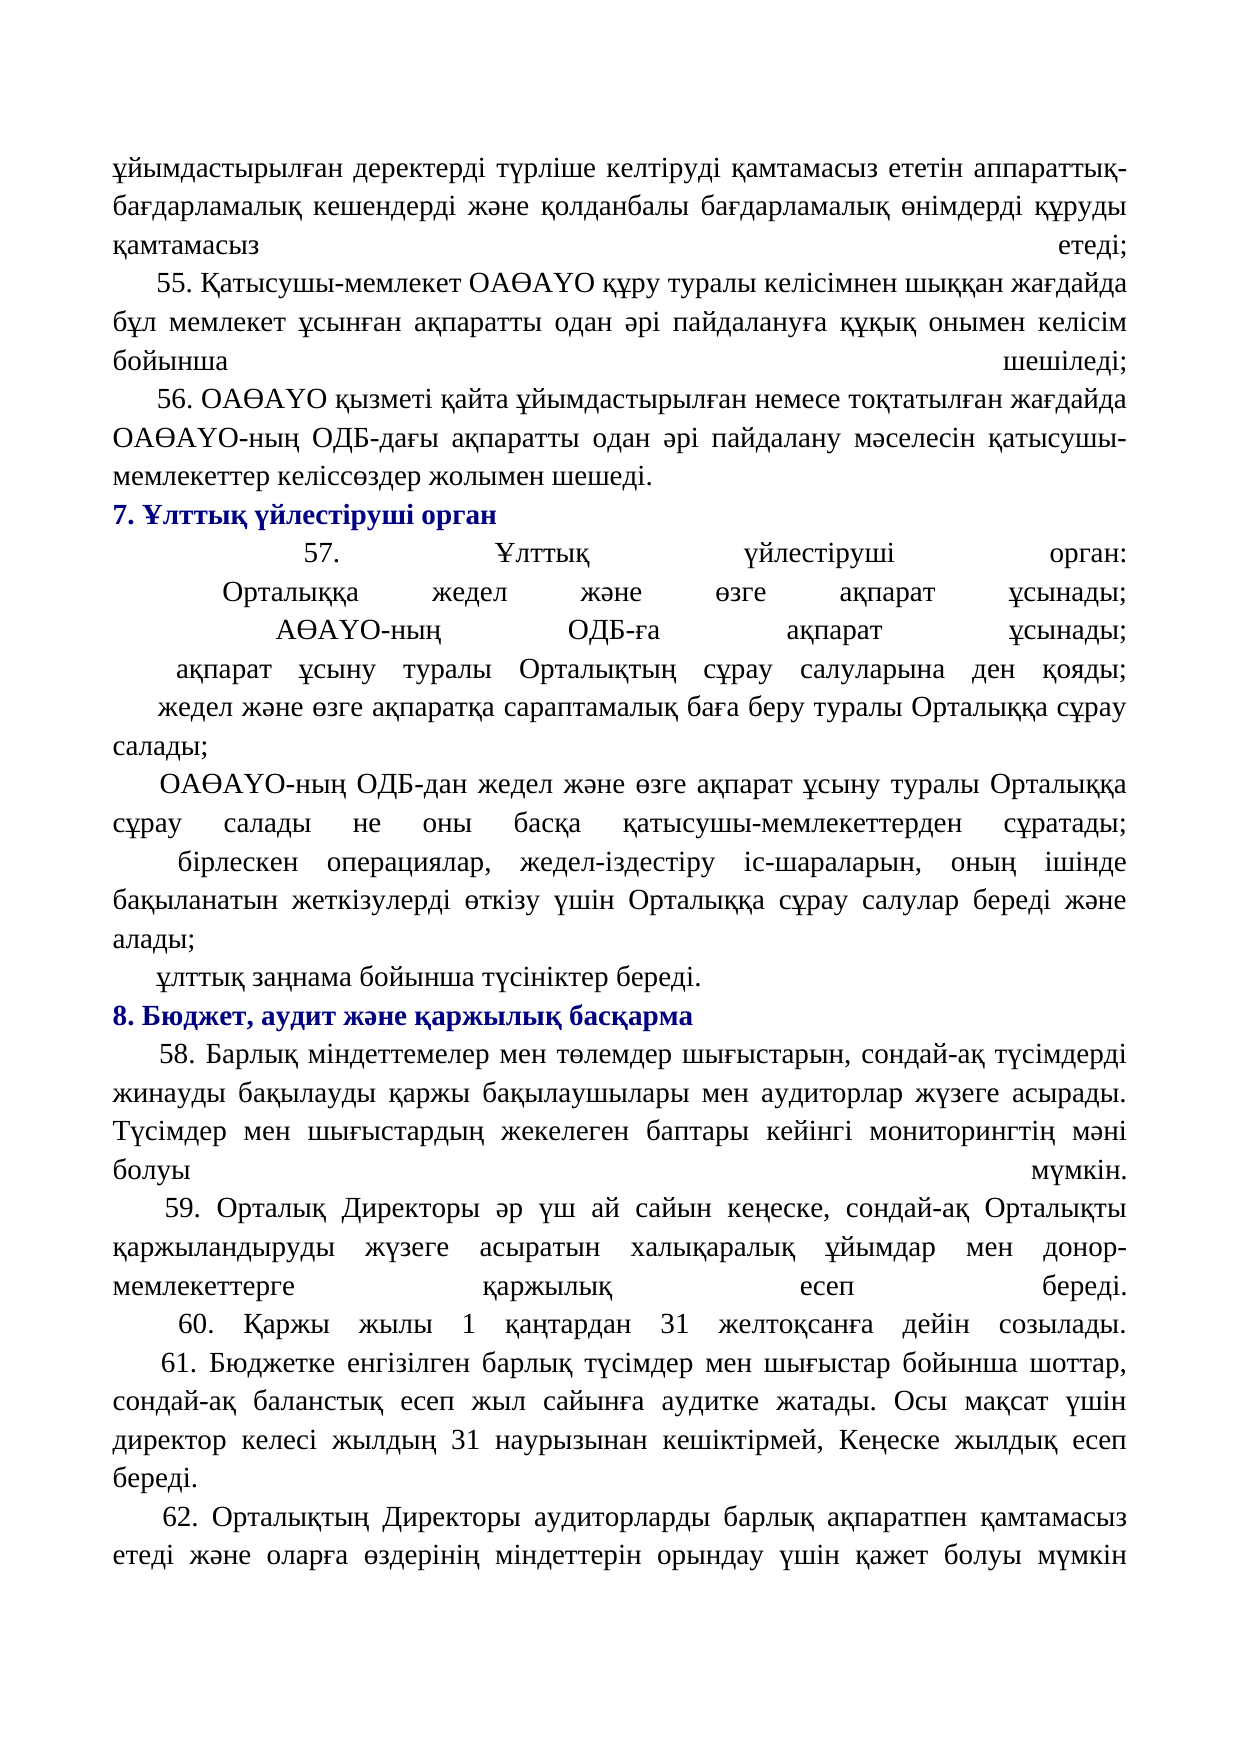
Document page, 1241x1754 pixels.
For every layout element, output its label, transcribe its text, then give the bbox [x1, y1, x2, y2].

text 57. Ұлттық үйлестіруші орган: Орталыққа жедел және өзге ақпарат ұсынады; АӨАҮО-ның ОДБ-ға ақпарат ұсынады; ақпарат ұсыну туралы Орталықтың сұрау салуларына ден қояды; жедел және өзге ақпаратқа сараптамалық баға беру туралы Орталыққа сұрау салады; ОАӨАҮО-ның ОДБ-дан жедел және өзге ақпарат ұсыну туралы Орталыққа сұрау салады не оны басқа қатысушы-мемлекеттерден сұратады; бірлескен операциялар, жедел-іздестіру іс-шараларын, оның ішінде бақыланатын жеткізулерді өткізу үшін Орталыққа сұрау салулар береді және алады; ұлттық заңнама бойынша түсініктер береді. [112, 535, 1128, 993]
text 7. Ұлттық үйлестіруші орган [112, 497, 1128, 530]
text 8. Бюджет, аудит және қаржылық басқарма [112, 998, 1128, 1031]
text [112, 150, 1128, 492]
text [112, 1036, 1128, 1571]
